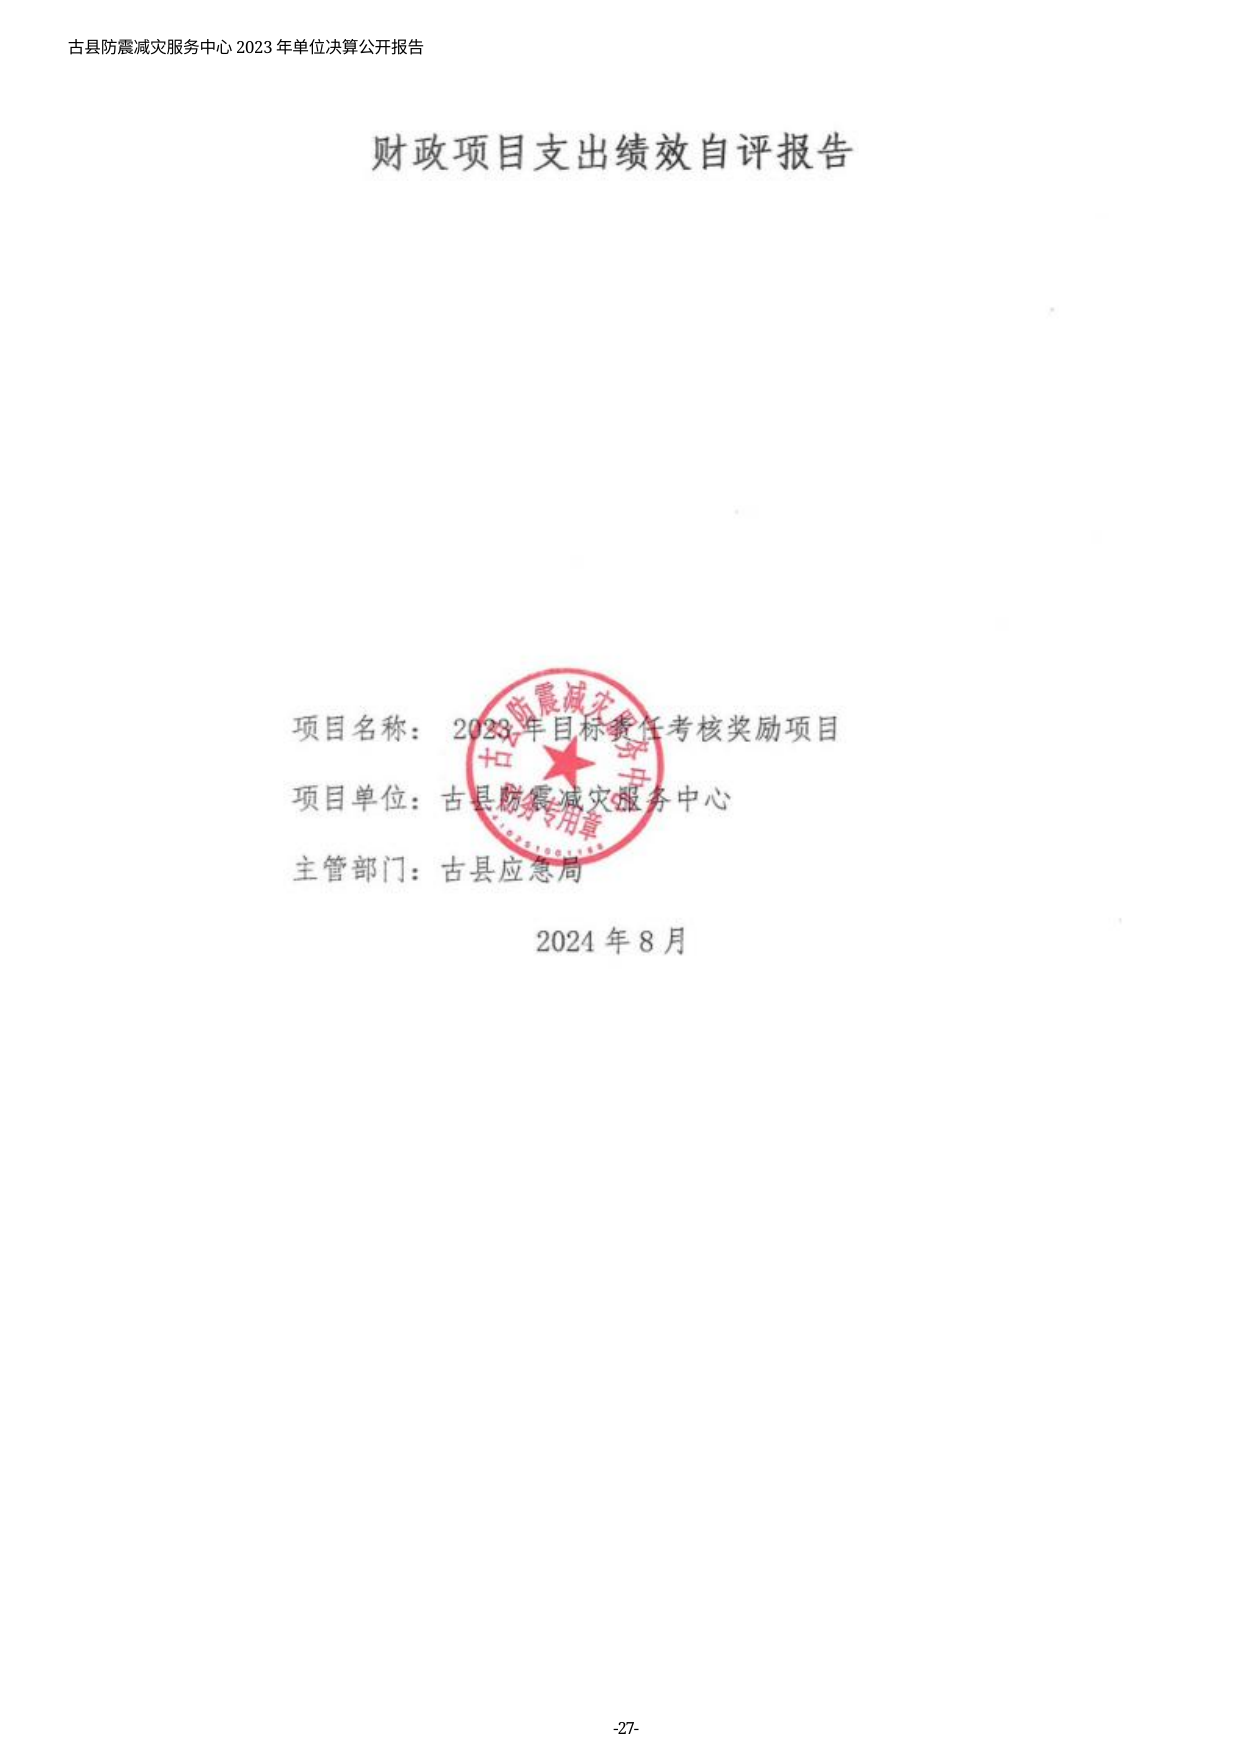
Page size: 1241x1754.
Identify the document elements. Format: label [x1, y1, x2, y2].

picture [121, 88, 1123, 1234]
